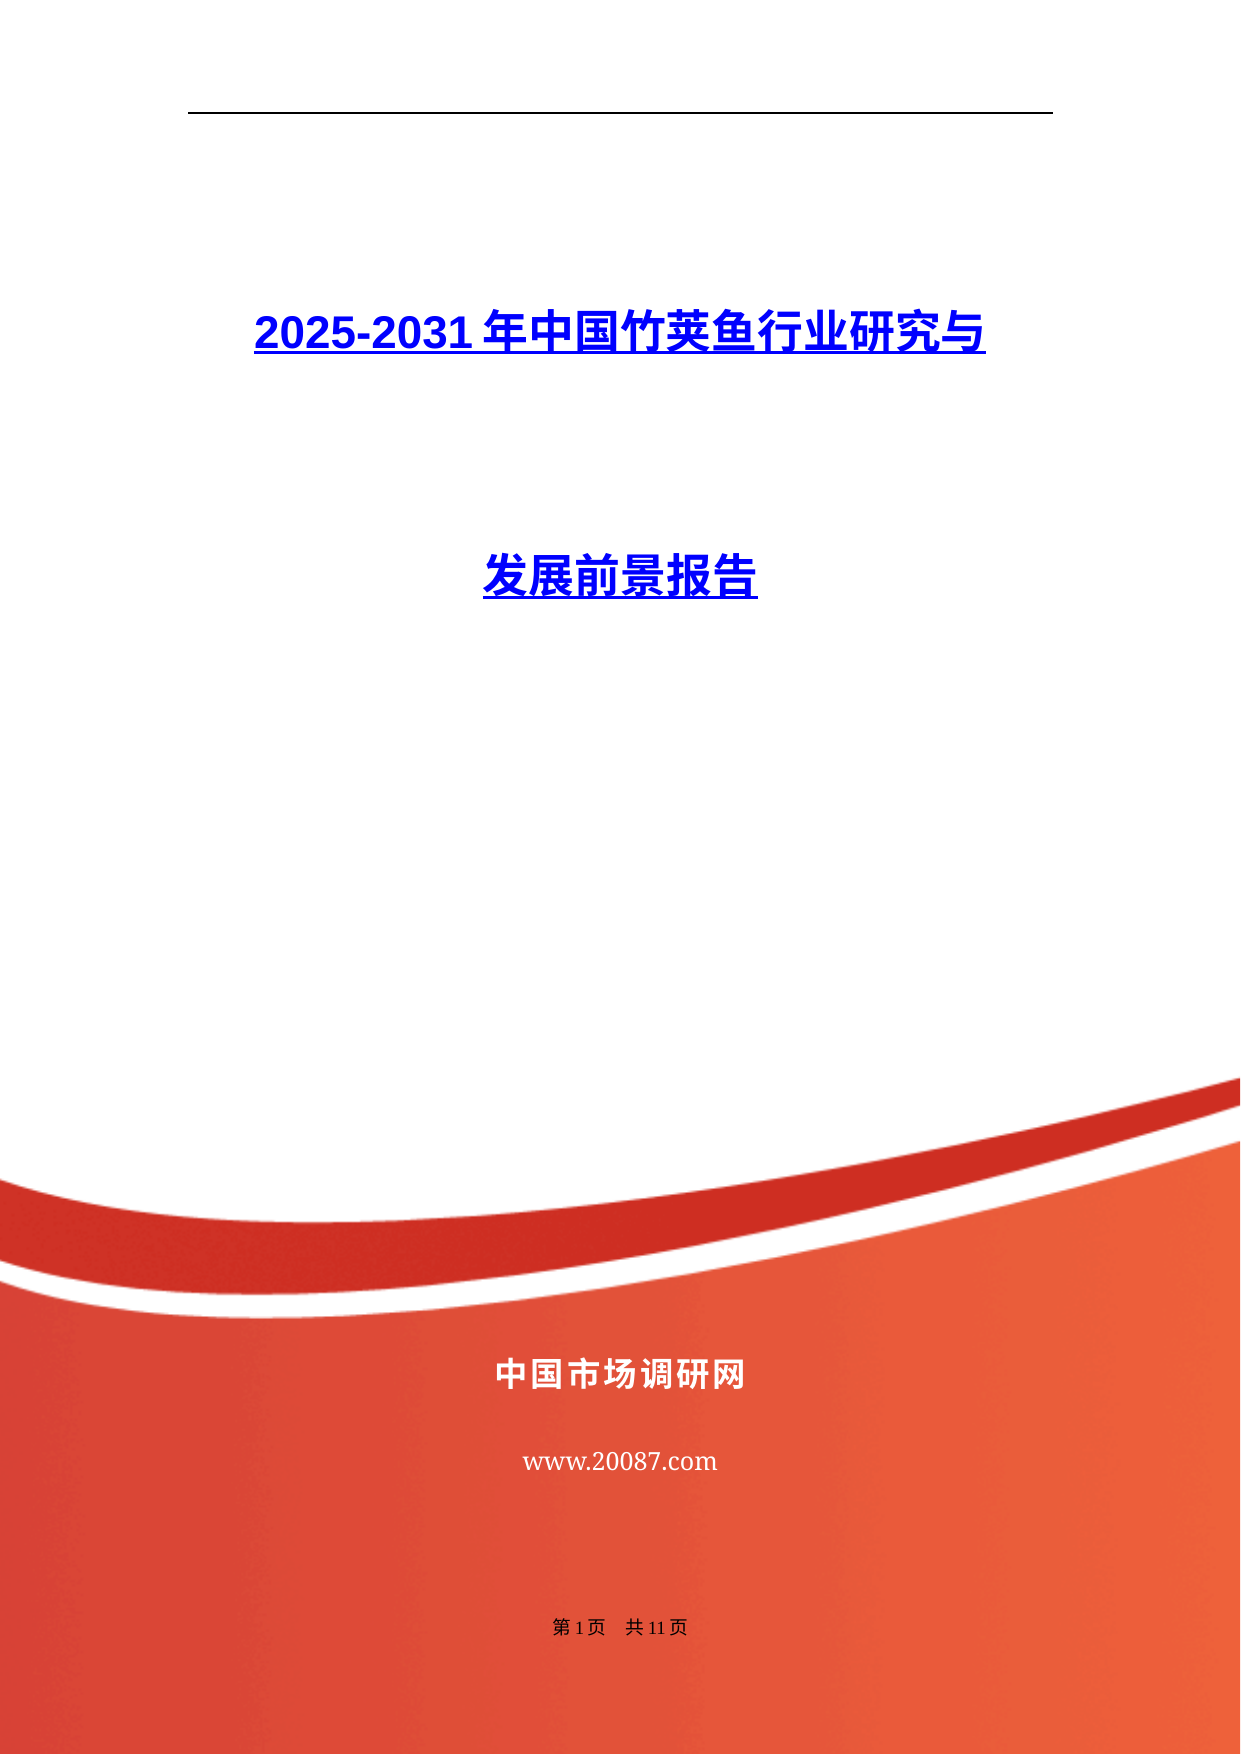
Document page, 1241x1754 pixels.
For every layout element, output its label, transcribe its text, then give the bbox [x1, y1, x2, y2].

table_header 2025-2031年中国竹荚鱼行业研究与发展前景报告 [188, 207, 1053, 773]
picture [0, 1006, 1241, 1754]
subtitle 中国市场调研网 [187, 1339, 1053, 1404]
text www.20087.com [187, 1428, 1053, 1493]
